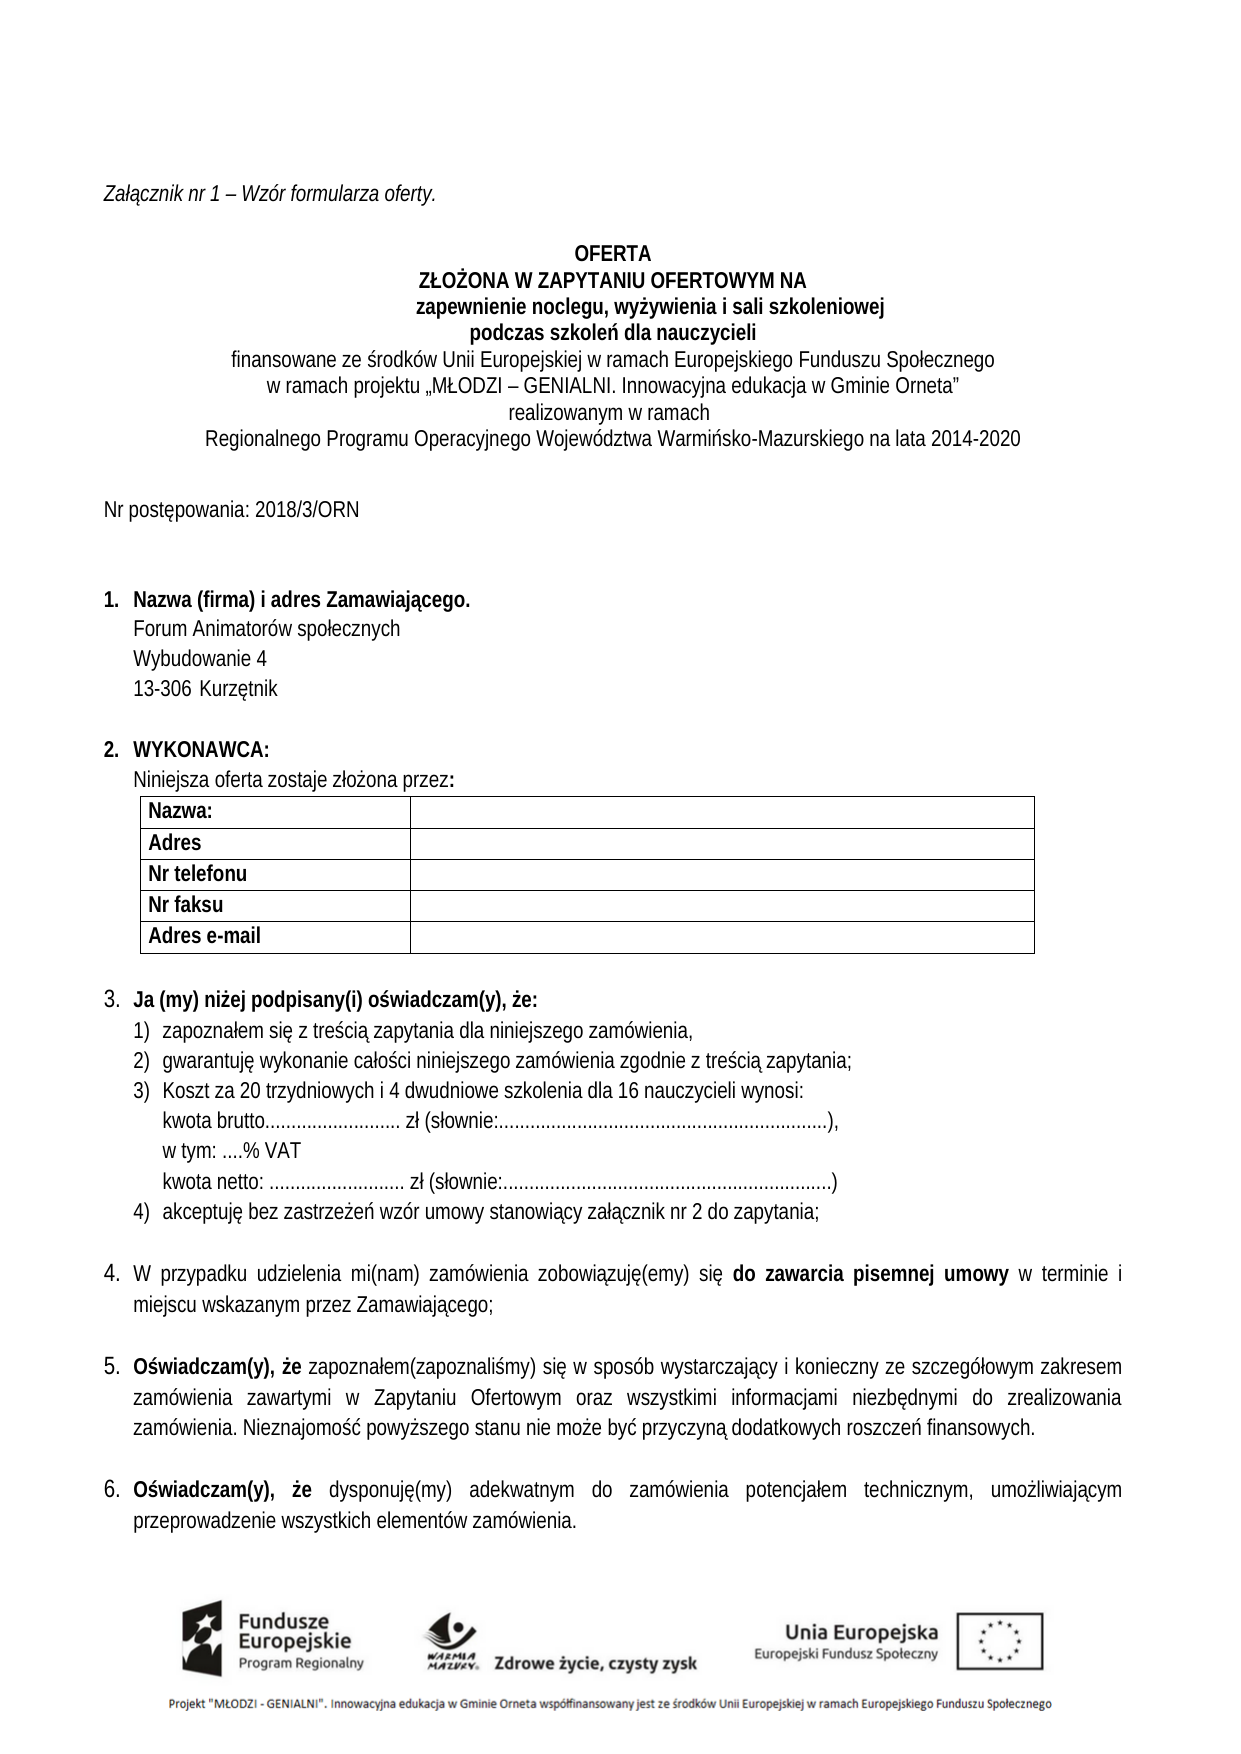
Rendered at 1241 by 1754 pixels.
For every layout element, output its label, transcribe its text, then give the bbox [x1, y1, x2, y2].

list podczas szkoleń dla nauczycieli [103, 319, 1122, 346]
table_cell Adres [141, 829, 410, 859]
table_cell [411, 860, 1034, 890]
text w ramach projektu „MŁODZI – GENIALNI. Innowacyjna edukacja w Gminie Orneta” [103, 372, 1122, 398]
text w tym: ....% VAT [162, 1137, 1122, 1164]
picture [140, 1580, 1086, 1744]
list zapoznałem się z treścią zapytania dla niniejszego zamówienia, [133, 1017, 1122, 1043]
table_header Nazwa: [141, 797, 410, 827]
text Nr postępowania: 2018/3/ORN [103, 496, 1122, 523]
table_cell [411, 891, 1034, 921]
list WYKONAWCA: [103, 736, 1122, 762]
text Niniejsza oferta zostaje złożona przez: [133, 766, 1122, 792]
list Oświadczam(y), że dysponuję(my) adekwatnym do zamówienia potencjałem technicznym, umożliwiającym przeprowadzenie wszystkich elementów zamówienia. [103, 1474, 1122, 1533]
list zapewnienie noclegu, wyżywienia i sali szkoleniowej [178, 293, 1122, 319]
list realizowanym w ramach [103, 398, 1122, 425]
text Wybudowanie 4 [133, 645, 1122, 671]
table_header [411, 797, 1034, 827]
text Forum Animatorów społecznych [133, 615, 1122, 641]
table_cell Adres e-mail [141, 922, 410, 952]
table_cell Nr telefonu [141, 860, 410, 890]
list Ja (my) niżej podpisany(i) oświadczam(y), że: [103, 984, 1122, 1012]
text ZŁOŻONA W ZAPYTANIU OFERTOWYM NA [103, 267, 1122, 293]
text kwota brutto.......................... zł (słownie:...............................................................), [162, 1107, 1122, 1133]
list gwarantuję wykonanie całości niniejszego zamówienia zgodnie z treścią zapytania; [133, 1047, 1122, 1073]
list Oświadczam(y), że zapoznałem(zapoznaliśmy) się w sposób wystarczający i konieczny ze szczegółowym zakresem zamówienia zawartymi w Zapytaniu Ofertowym oraz wszystkimi informacjami niezbędnymi do zrealizowania zamówienia. Nieznajomość powyższego stanu nie może być przyczyną dodatkowych roszczeń finansowych. [103, 1351, 1122, 1440]
text OFERTA [103, 240, 1122, 267]
list Regionalnego Programu Operacyjnego Województwa Warmińsko-Mazurskiego na lata 2014-2020 [103, 425, 1122, 451]
list W przypadku udzielenia mi(nam) zamówienia zobowiązuję(emy) się do zawarcia pisemnej umowy w terminie i miejscu wskazanym przez Zamawiającego; [103, 1258, 1122, 1317]
text kwota netto: .......................... zł (słownie:...............................................................) [162, 1168, 1122, 1194]
table_cell Nr faksu [141, 891, 410, 921]
list akceptuję bez zastrzeżeń wzór umowy stanowiący załącznik nr 2 do zapytania; [133, 1198, 1122, 1224]
list Koszt za 20 trzydniowych i 4 dwudniowe szkolenia dla 16 nauczycieli wynosi: [133, 1077, 1122, 1103]
list Nazwa (firma) i adres Zamawiającego. [103, 586, 1122, 613]
text Załącznik nr 1 – Wzór formularza oferty. [103, 180, 1122, 206]
table_cell [411, 922, 1034, 952]
list Kurzętnik [133, 675, 1122, 702]
list finansowane ze środków Unii Europejskiej w ramach Europejskiego Funduszu Społecznego [103, 346, 1122, 372]
table_cell [411, 829, 1034, 859]
